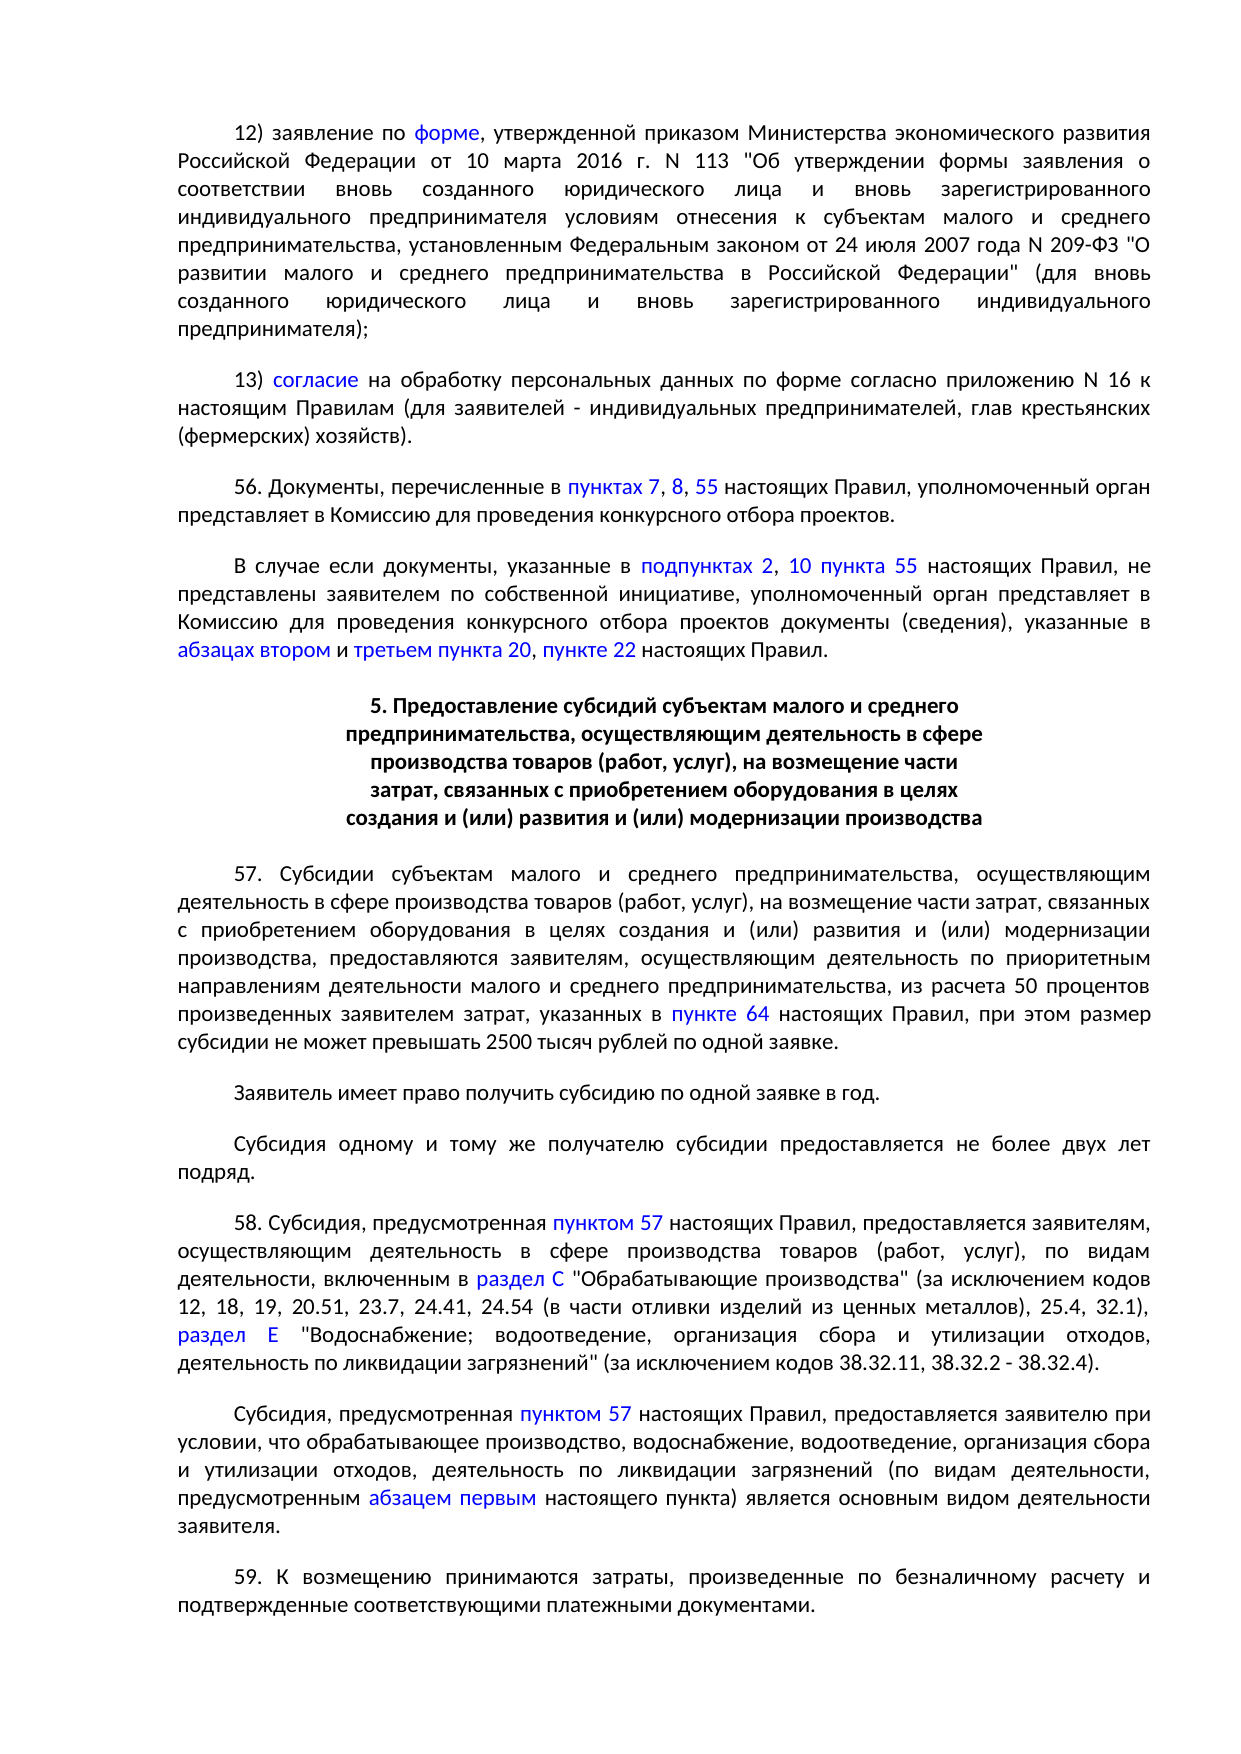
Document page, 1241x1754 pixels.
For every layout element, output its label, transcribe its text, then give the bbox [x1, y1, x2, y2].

text 56. Документы, перечисленные в пунктах 7, 8, 55 настоящих Правил, уполномоченный орган представляет в Комиссию для проведения конкурсного отбора проектов. [177, 472, 1152, 528]
text 58. Субсидия, предусмотренная пунктом 57 настоящих Правил, предоставляется заявителям, осуществляющим деятельность в сфере производства товаров (работ, услуг), по видам деятельности, включенным в раздел C "Обрабатывающие производства" (за исключением кодов 12, 18, 19, 20.51, 23.7, 24.41, 24.54 (в части отливки изделий из ценных металлов), 25.4, 32.1), раздел E "Водоснабжение; водоотведение, организация сбора и утилизации отходов, деятельность по ликвидации загрязнений" (за исключением кодов 38.32.11, 38.32.2 - 38.32.4). [177, 1208, 1152, 1376]
text Субсидия одному и тому же получателю субсидии предоставляется не более двух лет подряд. [177, 1129, 1152, 1185]
title производства товаров (работ, услуг), на возмещение части [177, 747, 1152, 775]
title 5. Предоставление субсидий субъектам малого и среднего [177, 691, 1152, 719]
text В случае если документы, указанные в подпунктах 2, 10 пункта 55 настоящих Правил, не представлены заявителем по собственной инициативе, уполномоченный орган представляет в Комиссию для проведения конкурсного отбора проектов документы (сведения), указанные в абзацах втором и третьем пункта 20, пункте 22 настоящих Правил. [177, 551, 1152, 663]
title предпринимательства, осуществляющим деятельность в сфере [177, 719, 1152, 747]
text Субсидия, предусмотренная пунктом 57 настоящих Правил, предоставляется заявителю при условии, что обрабатывающее производство, водоснабжение, водоотведение, организация сбора и утилизации отходов, деятельность по ликвидации загрязнений (по видам деятельности, предусмотренным абзацем первым настоящего пункта) является основным видом деятельности заявителя. [177, 1399, 1152, 1539]
title создания и (или) развития и (или) модернизации производства [177, 803, 1152, 831]
text Заявитель имеет право получить субсидию по одной заявке в год. [177, 1078, 1152, 1106]
title затрат, связанных с приобретением оборудования в целях [177, 775, 1152, 803]
text 59. К возмещению принимаются затраты, произведенные по безналичному расчету и подтвержденные соответствующими платежными документами. [177, 1562, 1152, 1618]
text 12) заявление по форме, утвержденной приказом Министерства экономического развития Российской Федерации от 10 марта 2016 г. N 113 "Об утверждении формы заявления о соответствии вновь созданного юридического лица и вновь зарегистрированного индивидуального предпринимателя условиям отнесения к субъектам малого и среднего предпринимательства, установленным Федеральным законом от 24 июля 2007 года N 209-ФЗ "О развитии малого и среднего предпринимательства в Российской Федерации" (для вновь созданного юридического лица и вновь зарегистрированного индивидуального предпринимателя); [177, 118, 1152, 342]
text 57. Субсидии субъектам малого и среднего предпринимательства, осуществляющим деятельность в сфере производства товаров (работ, услуг), на возмещение части затрат, связанных с приобретением оборудования в целях создания и (или) развития и (или) модернизации производства, предоставляются заявителям, осуществляющим деятельность по приоритетным направлениям деятельности малого и среднего предпринимательства, из расчета 50 процентов произведенных заявителем затрат, указанных в пункте 64 настоящих Правил, при этом размер субсидии не может превышать 2500 тысяч рублей по одной заявке. [177, 859, 1152, 1056]
text 13) согласие на обработку персональных данных по форме согласно приложению N 16 к настоящим Правилам (для заявителей - индивидуальных предпринимателей, глав крестьянских (фермерских) хозяйств). [177, 365, 1152, 449]
